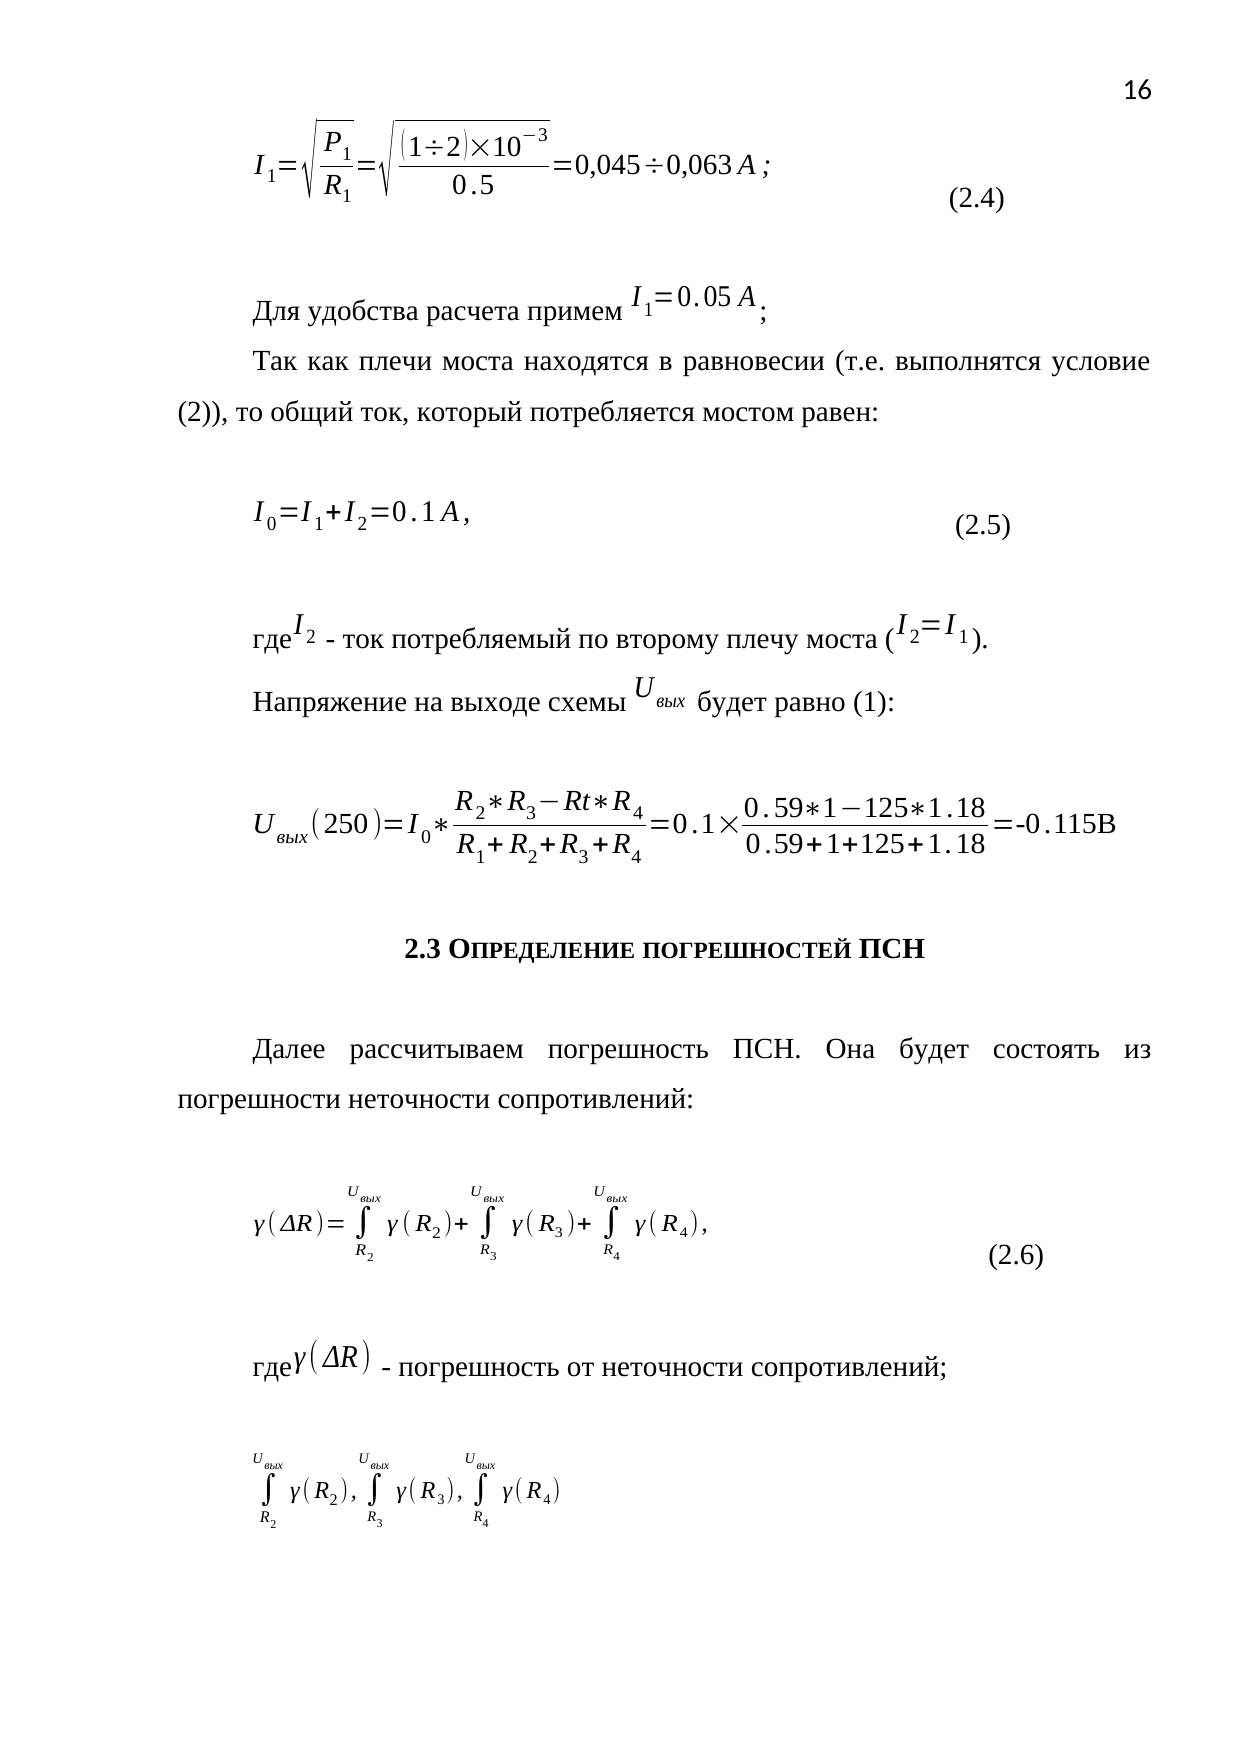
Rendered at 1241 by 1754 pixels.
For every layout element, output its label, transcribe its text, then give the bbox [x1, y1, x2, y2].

text Так как плечи моста находятся в равновесии (т.е. выполнятся условие (2)), то общий ток, который потребляется мостом равен: [177, 343, 1152, 427]
text Для удобства расчета примем ; [177, 280, 1152, 327]
text 2.3 Определение погрешностей ПСН [177, 931, 1152, 964]
text (2.4) [177, 118, 1152, 213]
text (2.5) [177, 494, 1152, 541]
text Напряжение на выходе схемы будет равно (1): [177, 671, 1152, 717]
text где - ток потребляемый по второму плечу моста (). [177, 608, 1152, 654]
text (2.6) [177, 1182, 1152, 1271]
text где - погрешность от неточности сопротивлений; [177, 1338, 1152, 1382]
text Далее рассчитываем погрешность ПСН. Она будет состоять из погрешности неточности сопротивлений: [177, 1031, 1152, 1115]
